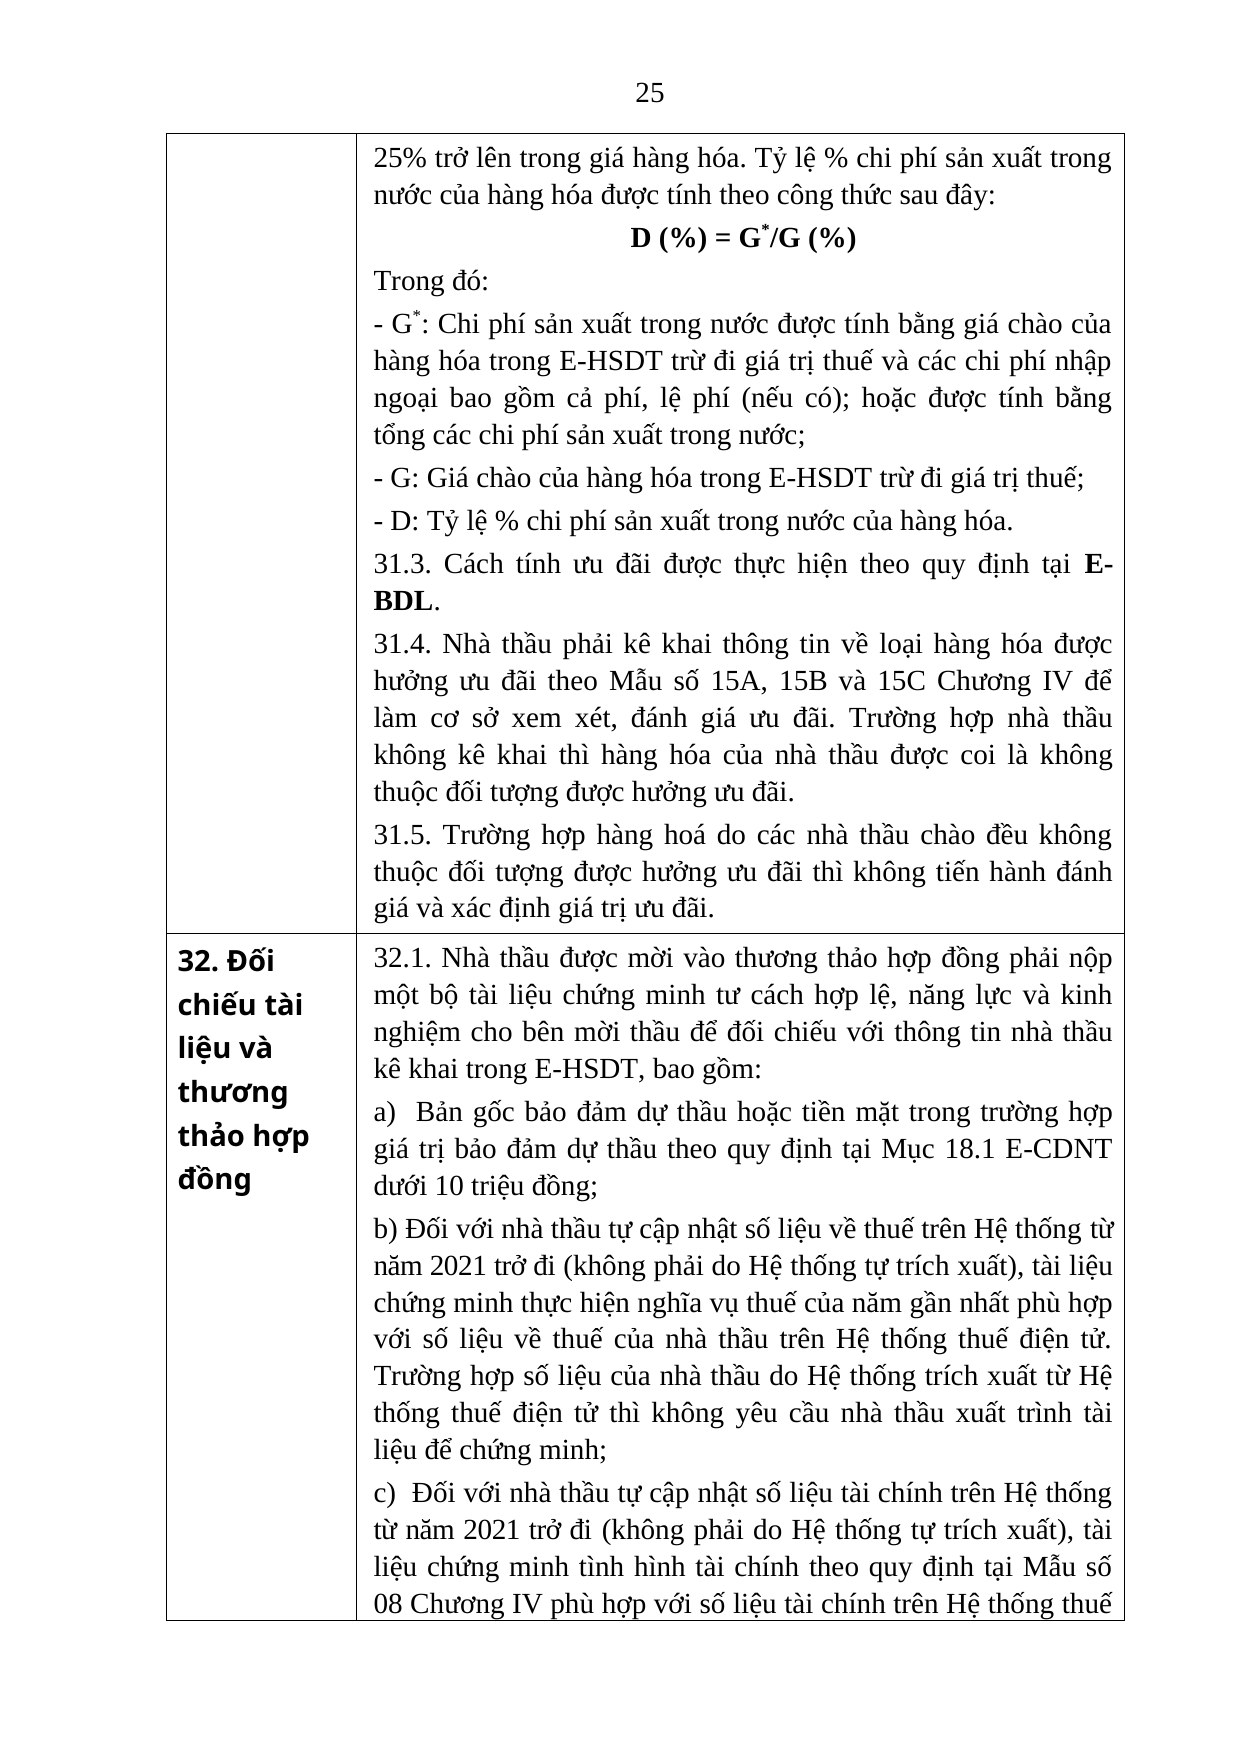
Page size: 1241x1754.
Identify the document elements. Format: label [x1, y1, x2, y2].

table_cell [167, 934, 356, 1619]
table_cell [357, 134, 1124, 933]
table_cell [167, 134, 356, 933]
table_cell [357, 934, 1124, 1619]
